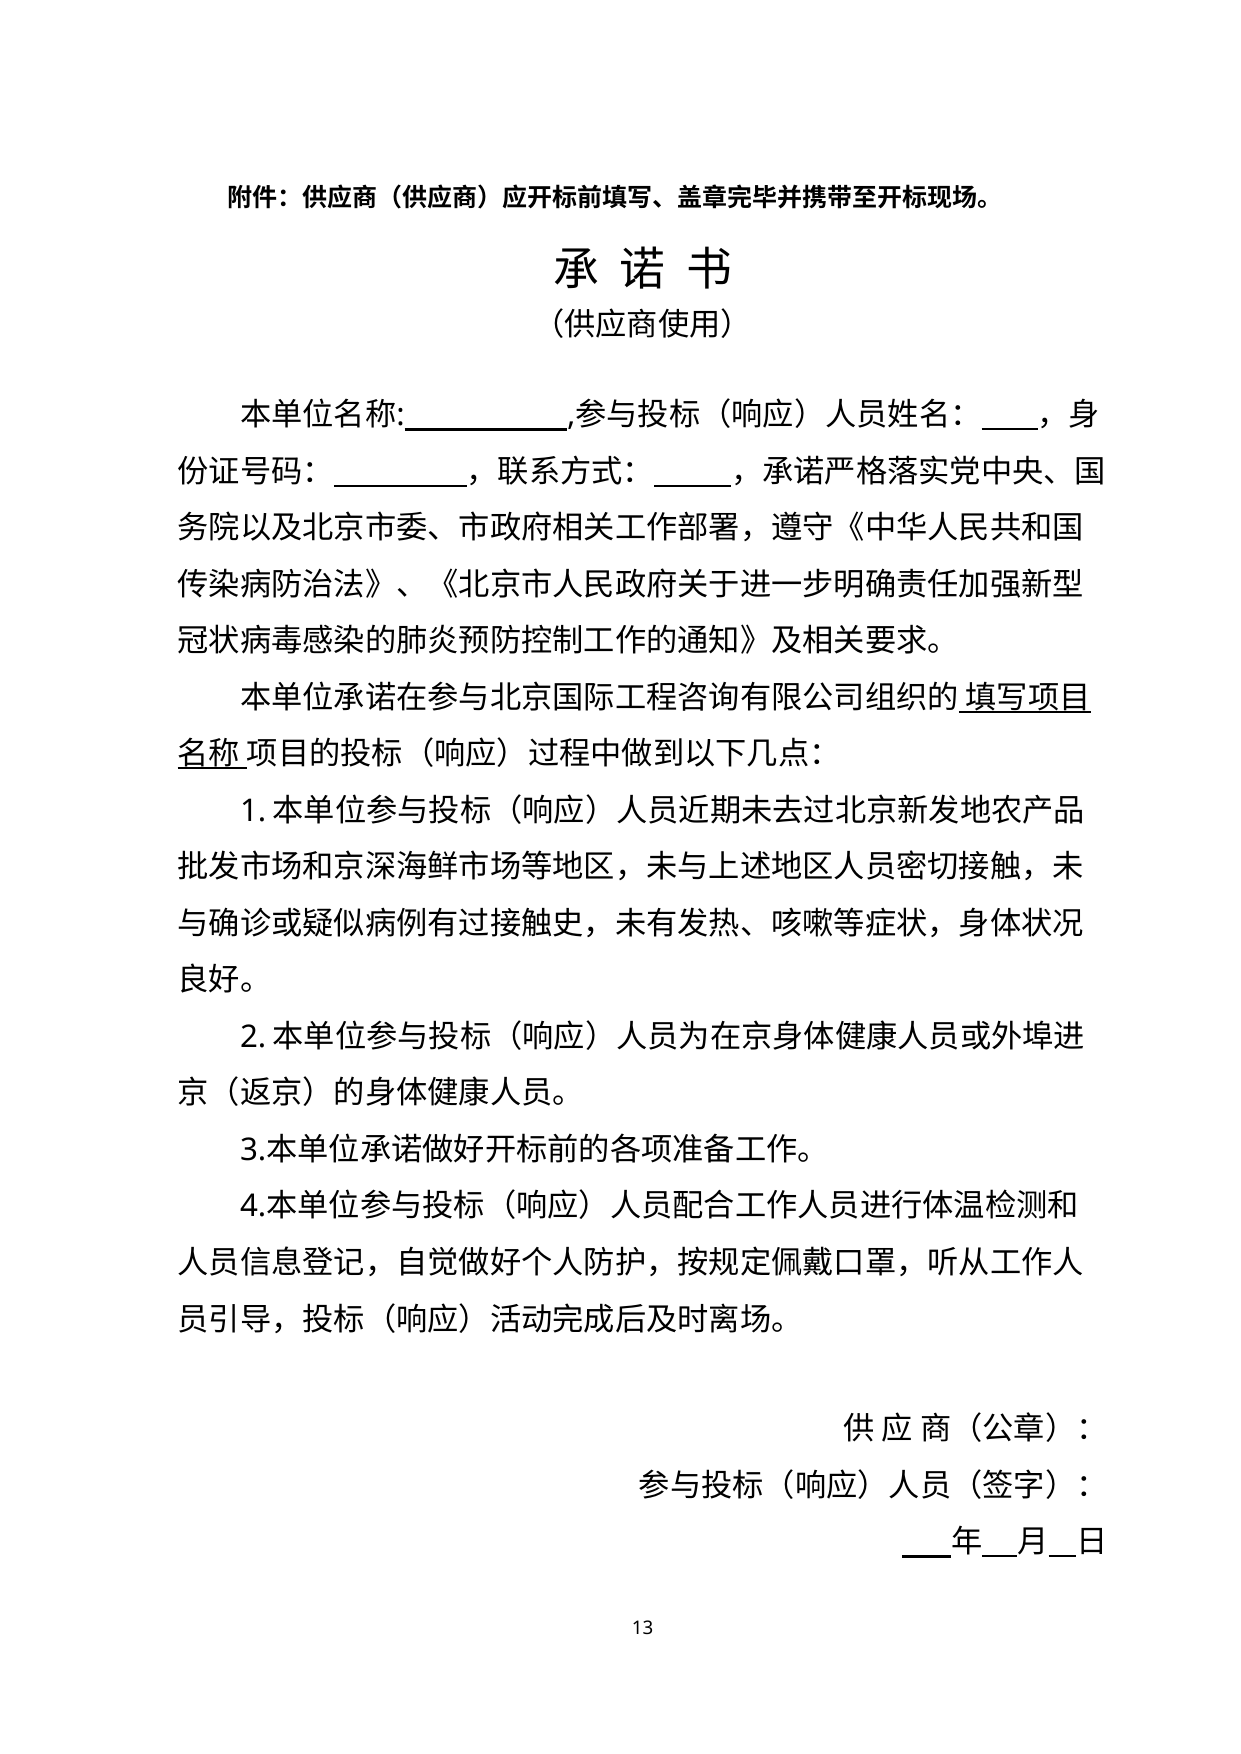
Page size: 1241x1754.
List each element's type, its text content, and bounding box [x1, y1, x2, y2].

text 本单位名称: ,参与投标（响应）人员姓名： ，身份证号码： ，联系方式： ，承诺严格落实党中央、国务院以及北京市委、市政府相关工作部署，遵守《中华人民共和国传染病防治法》、《北京市人民政府关于进一步明确责任加强新型冠状病毒感染的肺炎预防控制工作的通知》及相关要求。 [177, 389, 1107, 661]
text （供应商使用） [177, 299, 1107, 344]
text 2. 本单位参与投标（响应）人员为在京身体健康人员或外埠进京（返京）的身体健康人员。 [177, 1011, 1107, 1113]
text 本单位承诺在参与北京国际工程咨询有限公司组织的 填写项目名称 项目的投标（响应）过程中做到以下几点： [177, 672, 1107, 773]
text 1. 本单位参与投标（响应）人员近期未去过北京新发地农产品批发市场和京深海鲜市场等地区，未与上述地区人员密切接触，未与确诊或疑似病例有过接触史，未有发热、咳嗽等症状，身体状况良好。 [177, 785, 1107, 999]
text 承 诺 书 [177, 232, 1107, 299]
text 供 应 商（公章）： [177, 1403, 1107, 1449]
text 4.本单位参与投标（响应）人员配合工作人员进行体温检测和人员信息登记，自觉做好个人防护，按规定佩戴口罩，听从工作人员引导，投标（响应）活动完成后及时离场。 [177, 1181, 1107, 1339]
text 参与投标（响应）人员（签字）： [177, 1460, 1107, 1505]
text 附件：供应商（供应商）应开标前填写、盖章完毕并携带至开标现场。 [177, 178, 1107, 214]
text 3.本单位承诺做好开标前的各项准备工作。 [177, 1124, 1107, 1169]
text 年 月 日 [177, 1516, 1107, 1562]
